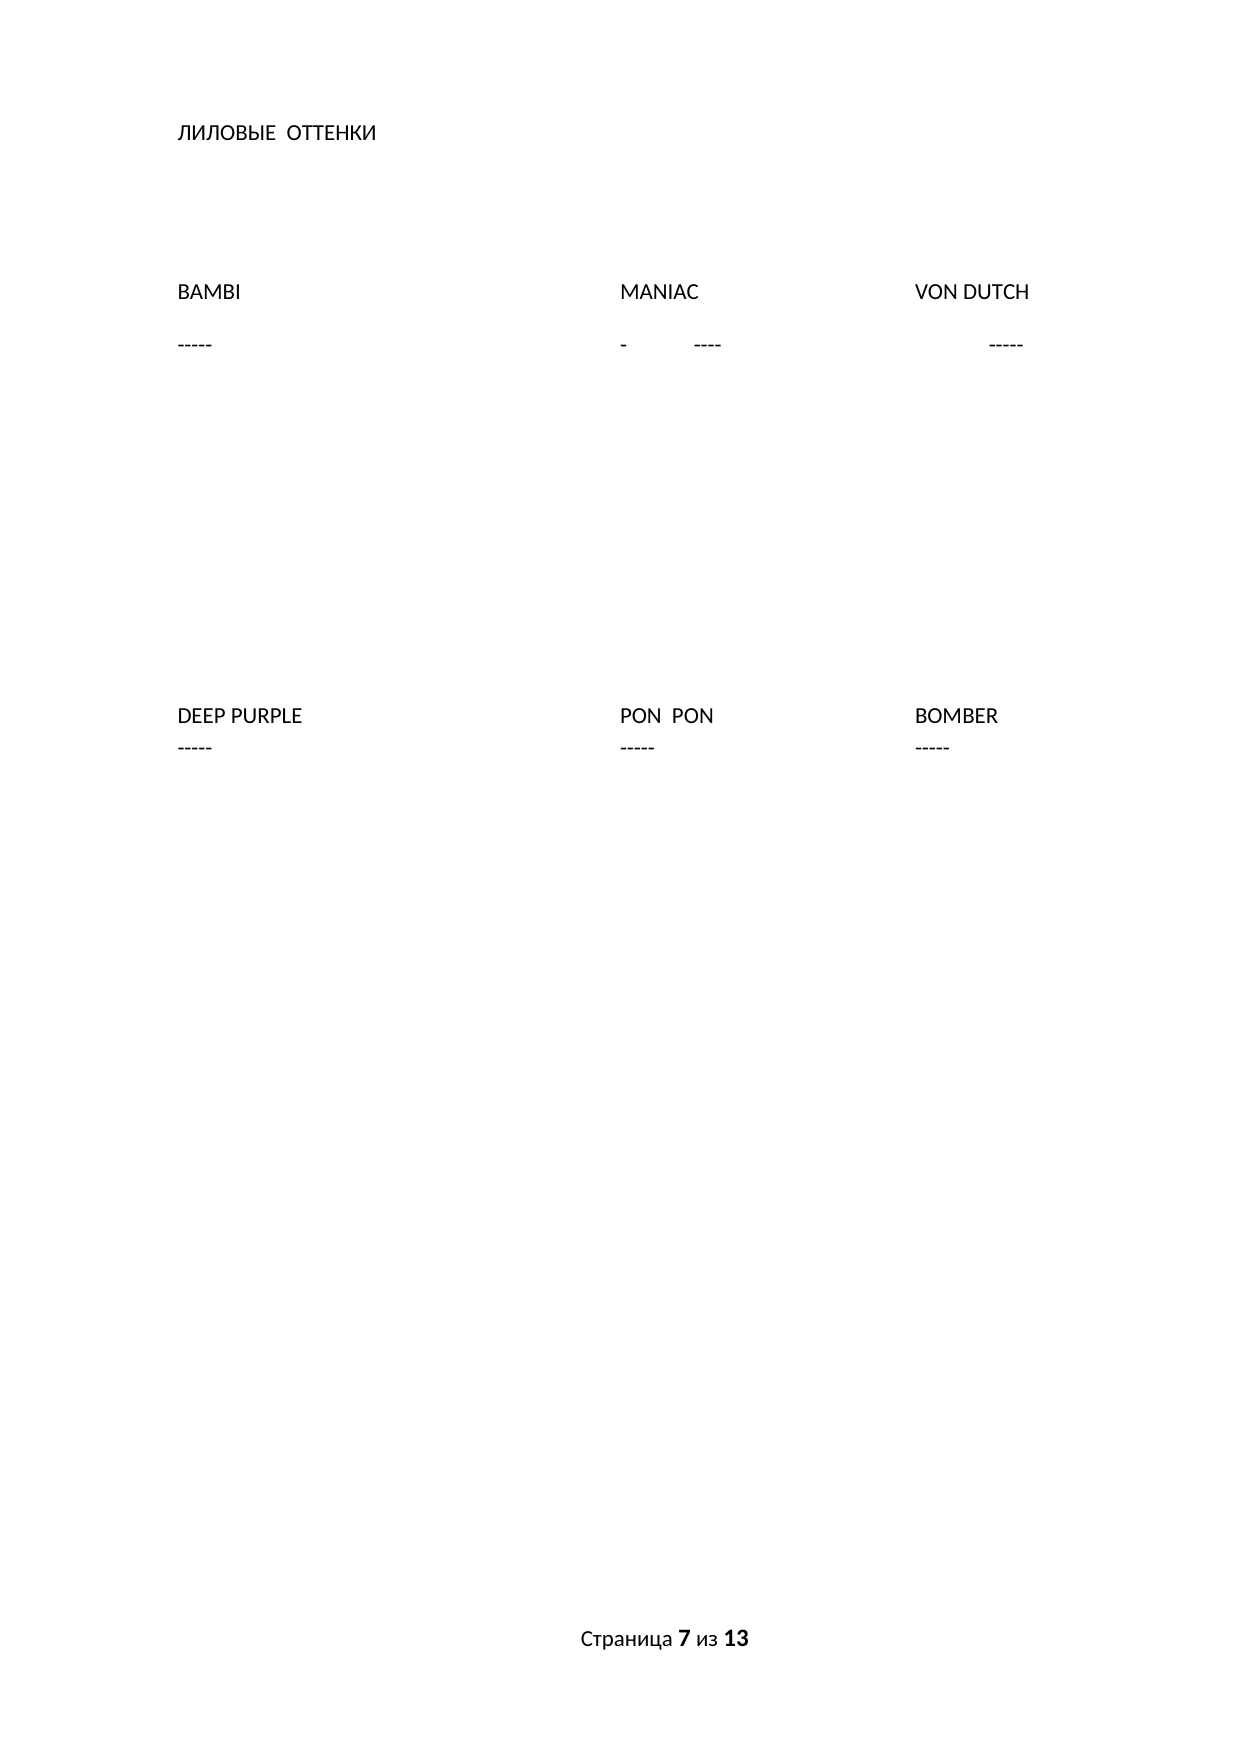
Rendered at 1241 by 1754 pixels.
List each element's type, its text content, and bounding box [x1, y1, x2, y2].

text DEEP PURPLE PON PON BOMBER [177, 701, 1152, 729]
text BAMBI MANIAC VON DUTCH [177, 277, 1152, 305]
text ЛИЛОВЫЕ ОТТЕНКИ [177, 118, 1152, 146]
text ----- ----- ----- [177, 733, 1152, 762]
text ----- - ---- ----- [177, 330, 1152, 358]
